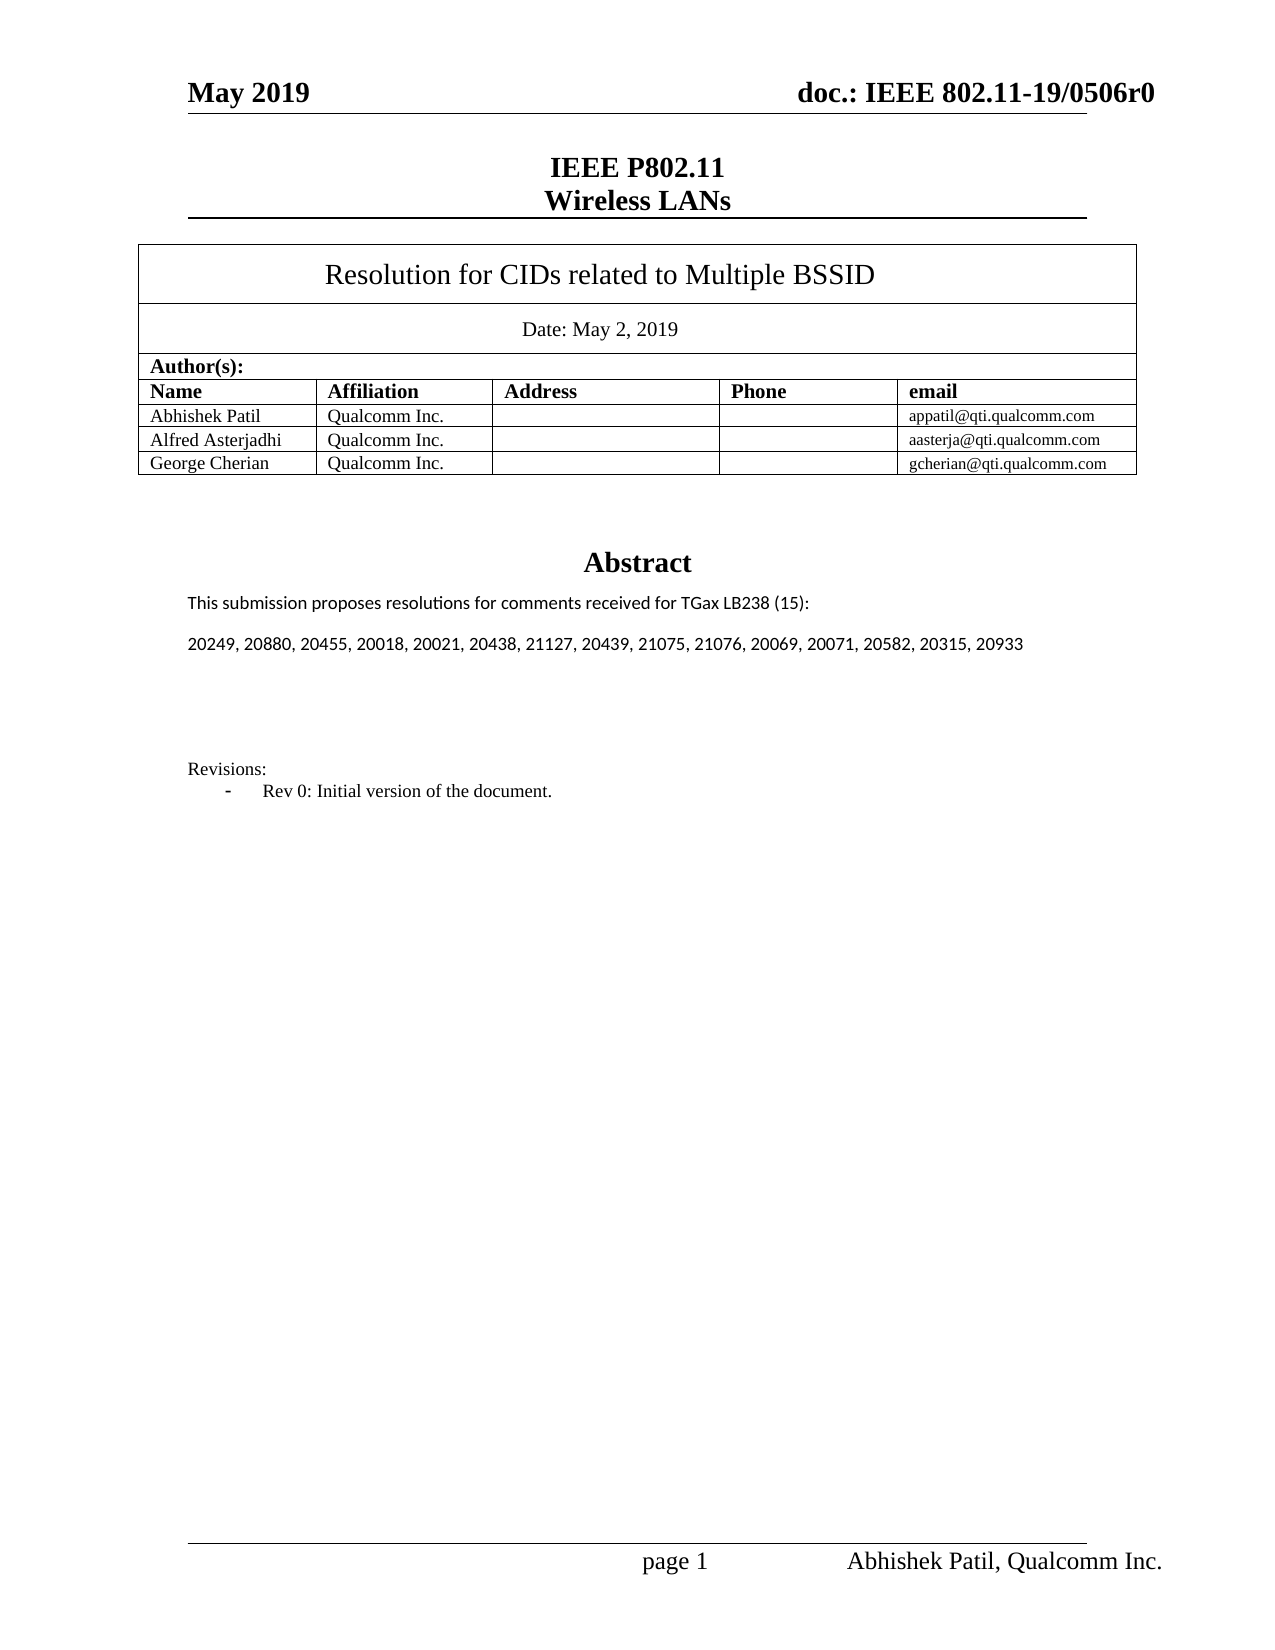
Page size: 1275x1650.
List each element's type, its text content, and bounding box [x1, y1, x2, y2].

table_cell aasterja@qti.qualcomm.com [898, 427, 1136, 451]
table_cell Abhishek Patil [139, 405, 316, 426]
table_cell [720, 405, 897, 426]
table_cell Address [493, 380, 719, 403]
table_cell Phone [720, 380, 897, 403]
table_cell email [898, 380, 1136, 403]
text Revisions: [187, 758, 1087, 780]
table_header Resolution for CIDs related to Multiple BSSID [139, 245, 1136, 303]
table_cell [720, 452, 897, 474]
text IEEE P802.11 Wireless LANs [187, 150, 1087, 219]
table_cell Date: May 2, 2019 [139, 304, 1136, 353]
table_cell Name [139, 380, 316, 403]
table_cell Qualcomm Inc. [317, 452, 492, 474]
table_cell Affiliation [317, 380, 492, 403]
text 20249, 20880, 20455, 20018, 20021, 20438, 21127, 20439, 21075, 21076, 20069, 20071, 20582, 20315, 20933 [187, 632, 1087, 655]
text This submission proposes resolutions for comments received for TGax LB238 (15): [187, 591, 1087, 614]
text Abstract [187, 545, 1087, 578]
table_cell [493, 405, 719, 426]
table_cell Qualcomm Inc. [317, 427, 492, 451]
table_cell Qualcomm Inc. [317, 405, 492, 426]
table_cell George Cherian [139, 452, 316, 474]
table_cell Author(s): [139, 354, 1136, 378]
table_cell [720, 427, 897, 451]
table_cell [493, 427, 719, 451]
table_cell Alfred Asterjadhi [139, 427, 316, 451]
table_cell [493, 452, 719, 474]
table_cell appatil@qti.qualcomm.com [898, 405, 1136, 426]
table_cell gcherian@qti.qualcomm.com [898, 452, 1136, 474]
list Rev 0: Initial version of the document. [225, 780, 1087, 801]
